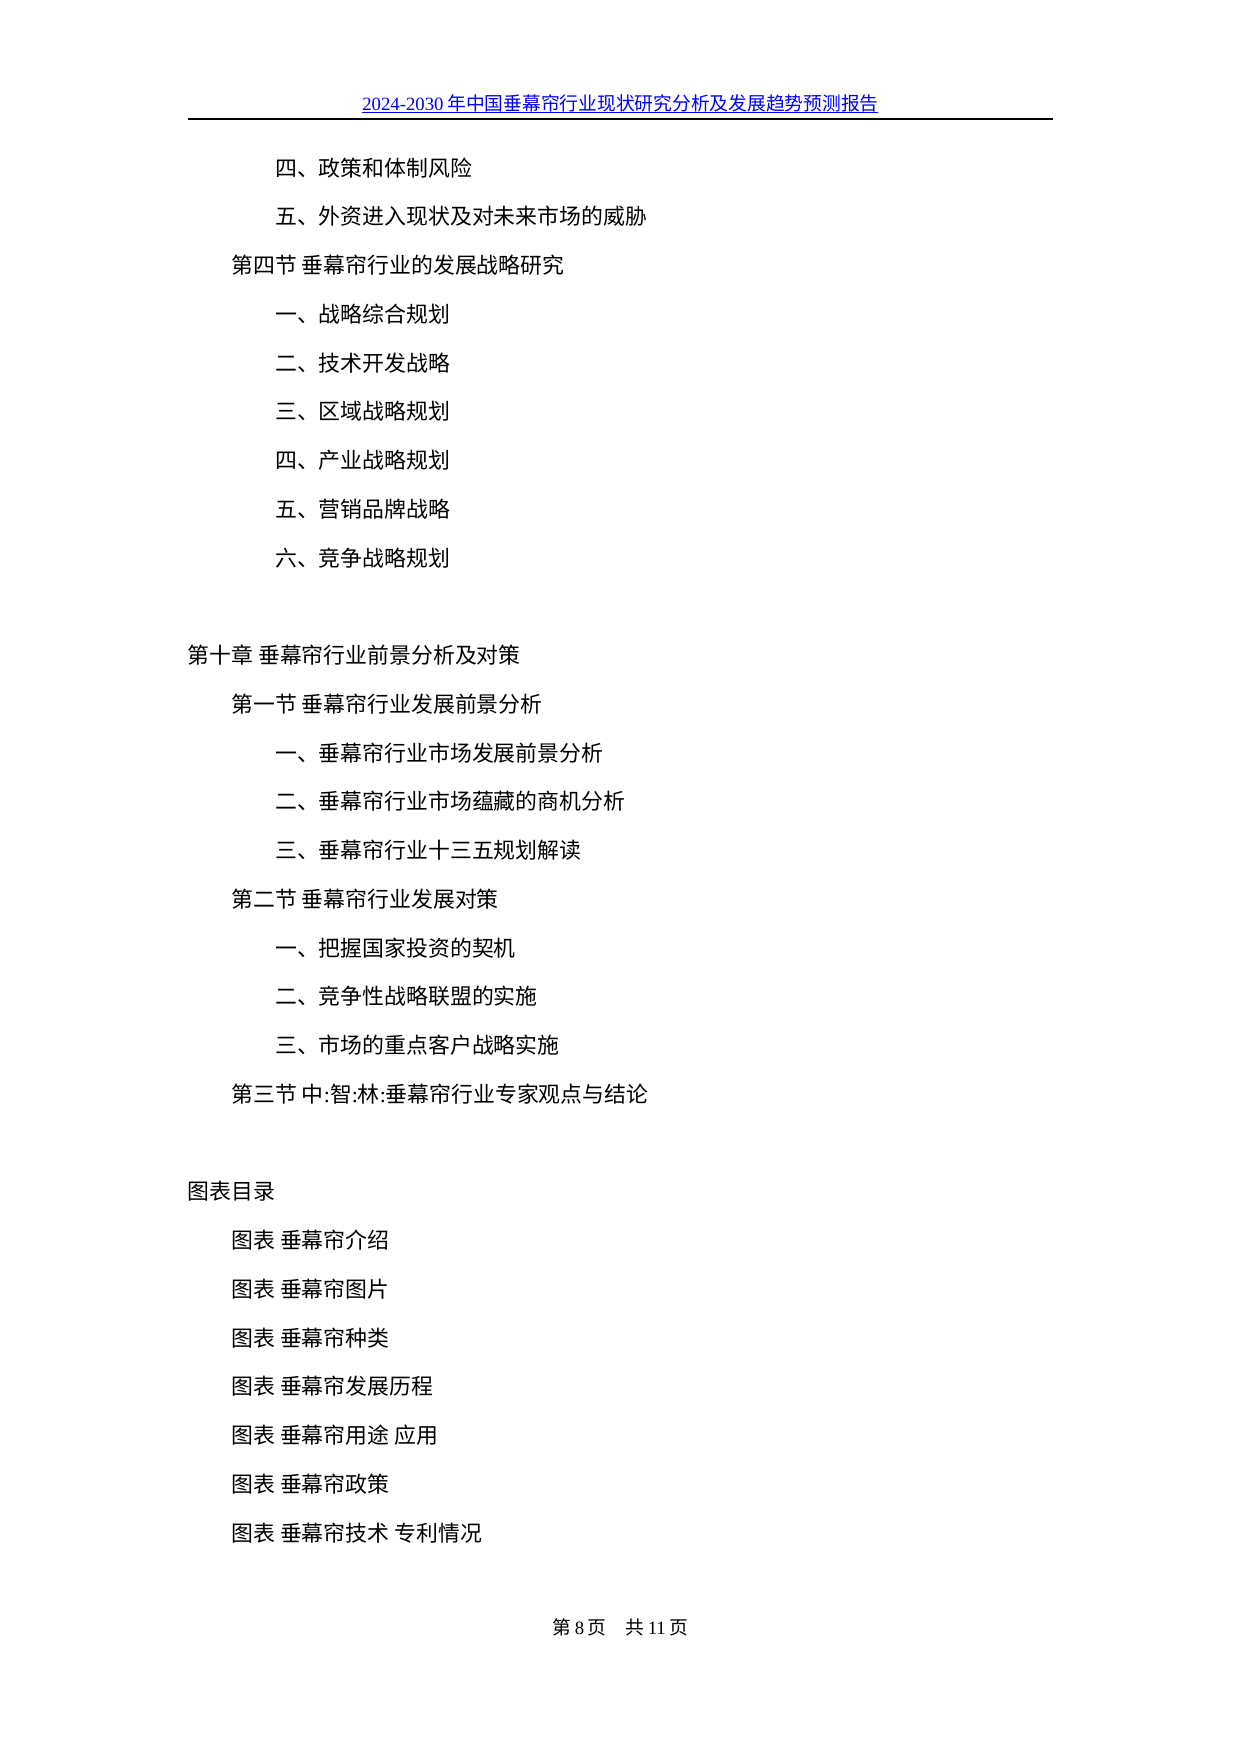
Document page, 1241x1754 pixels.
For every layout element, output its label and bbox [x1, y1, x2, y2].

text [187, 150, 1053, 1548]
